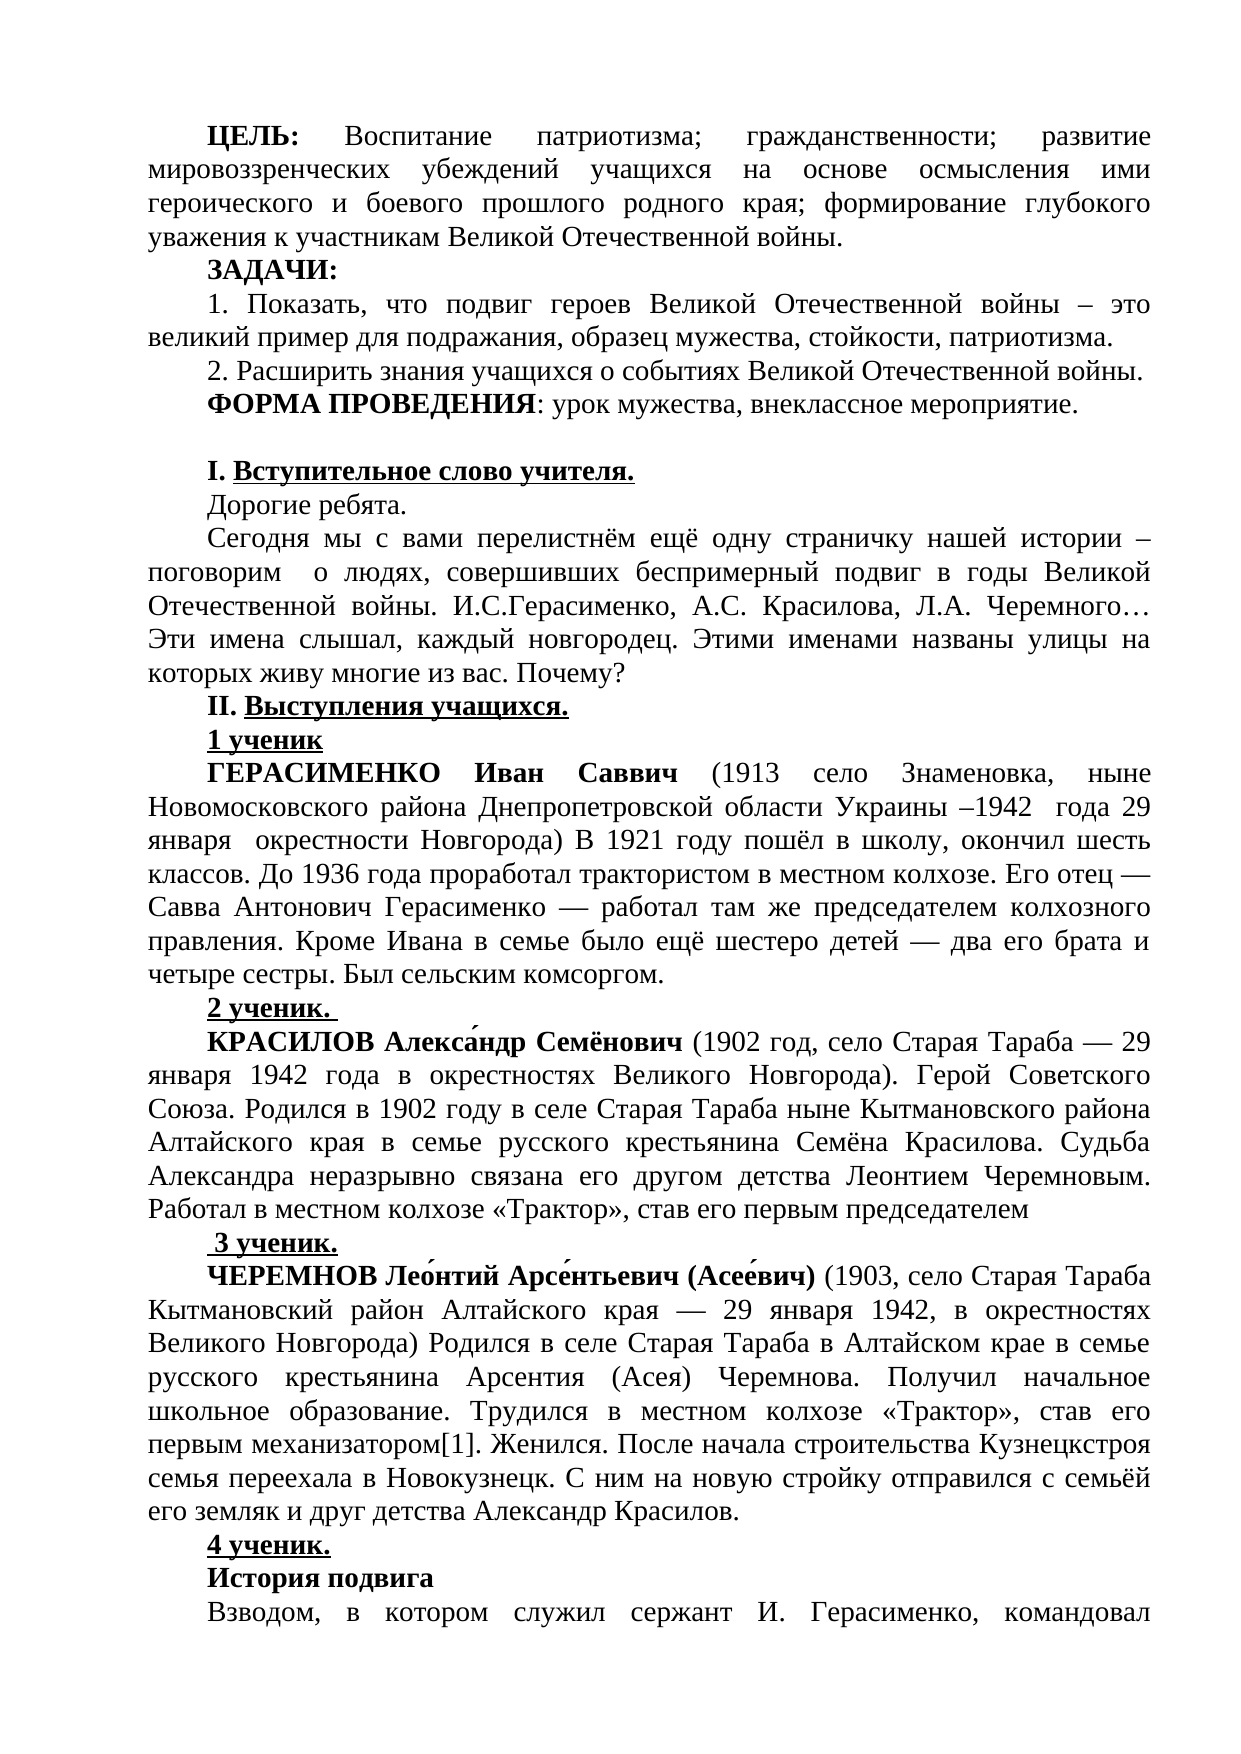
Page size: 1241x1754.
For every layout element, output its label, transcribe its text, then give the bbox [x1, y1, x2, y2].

text 3 ученик. [148, 1225, 1152, 1258]
text ЧЕРЕМНОВ Лео́нтий Арсе́нтьевич (Асее́вич) (1903, село Старая Тараба Кытмановский район Алтайского края — 29 января 1942, в окрестностях Великого Новгорода) Родился в селе Старая Тараба в Алтайском крае в семье русского крестьянина Арсентия (Асея) Черемнова. Получил начальное школьное образование. Трудился в местном колхозе «Трактор», став его первым механизатором[1]. Женился. После начала строительства Кузнецкстроя семья переехала в Новокузнецк. С ним на новую стройку отправился с семьёй его земляк и друг детства Александр Красилов. [148, 1258, 1152, 1527]
text Дорогие ребята. [148, 487, 1152, 521]
text II. Выступления учащихся. [148, 688, 1152, 722]
text История подвига [148, 1560, 1152, 1594]
text ГЕРАСИМЕНКО Иван Саввич (1913 село Знаменовка, ныне Новомосковского района Днепропетровской области Украины –1942 года 29 января окрестности Новгорода) В 1921 году пошёл в школу, окончил шесть классов. До 1936 года проработал трактористом в местном колхозе. Его отец — Савва Антонович Герасименко — работал там же председателем колхозного правления. Кроме Ивана в семье было ещё шестеро детей — два его брата и четыре сестры. Был сельским комсоргом. [148, 755, 1152, 990]
text 1 ученик [148, 722, 1152, 755]
text КРАСИЛОВ Алекса́ндр Семёнович (1902 год, село Старая Тараба — 29 января 1942 года в окрестностях Великого Новгорода). Герой Советского Союза. Родился в 1902 году в селе Старая Тараба ныне Кытмановского района Алтайского края в семье русского крестьянина Семёна Красилова. Судьба Александра неразрывно связана его другом детства Леонтием Черемновым. Работал в местном колхозе «Трактор», став его первым председателем [148, 1024, 1152, 1225]
text I. Вступительное слово учителя. [148, 453, 1152, 487]
text 4 ученик. [148, 1527, 1152, 1560]
text Сегодня мы с вами перелистнём ещё одну страничку нашей истории – поговорим о людях, совершивших беспримерный подвиг в годы Великой Отечественной войны. И.С.Герасименко, А.С. Красилова, Л.А. Черемного… Эти имена слышал, каждый новгородец. Этими именами названы улицы на которых живу многие из вас. Почему? [148, 521, 1152, 688]
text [148, 1594, 1152, 1627]
text 2. Расширить знания учащихся о событиях Великой Отечественной войны. [148, 353, 1152, 386]
text 1. Показать, что подвиг героев Великой Отечественной войны – это великий пример для подражания, образец мужества, стойкости, патриотизма. [148, 286, 1152, 353]
text ЗАДАЧИ: [148, 252, 1152, 286]
text ФОРМА ПРОВЕДЕНИЯ: урок мужества, внеклассное мероприятие. [148, 386, 1152, 420]
text ЦЕЛЬ: Воспитание патриотизма; гражданственности; развитие мировоззренческих убеждений учащихся на основе осмысления ими героического и боевого прошлого родного края; формирование глубокого уважения к участникам Великой Отечественной войны. [148, 118, 1152, 252]
text 2 ученик. [148, 990, 1152, 1024]
